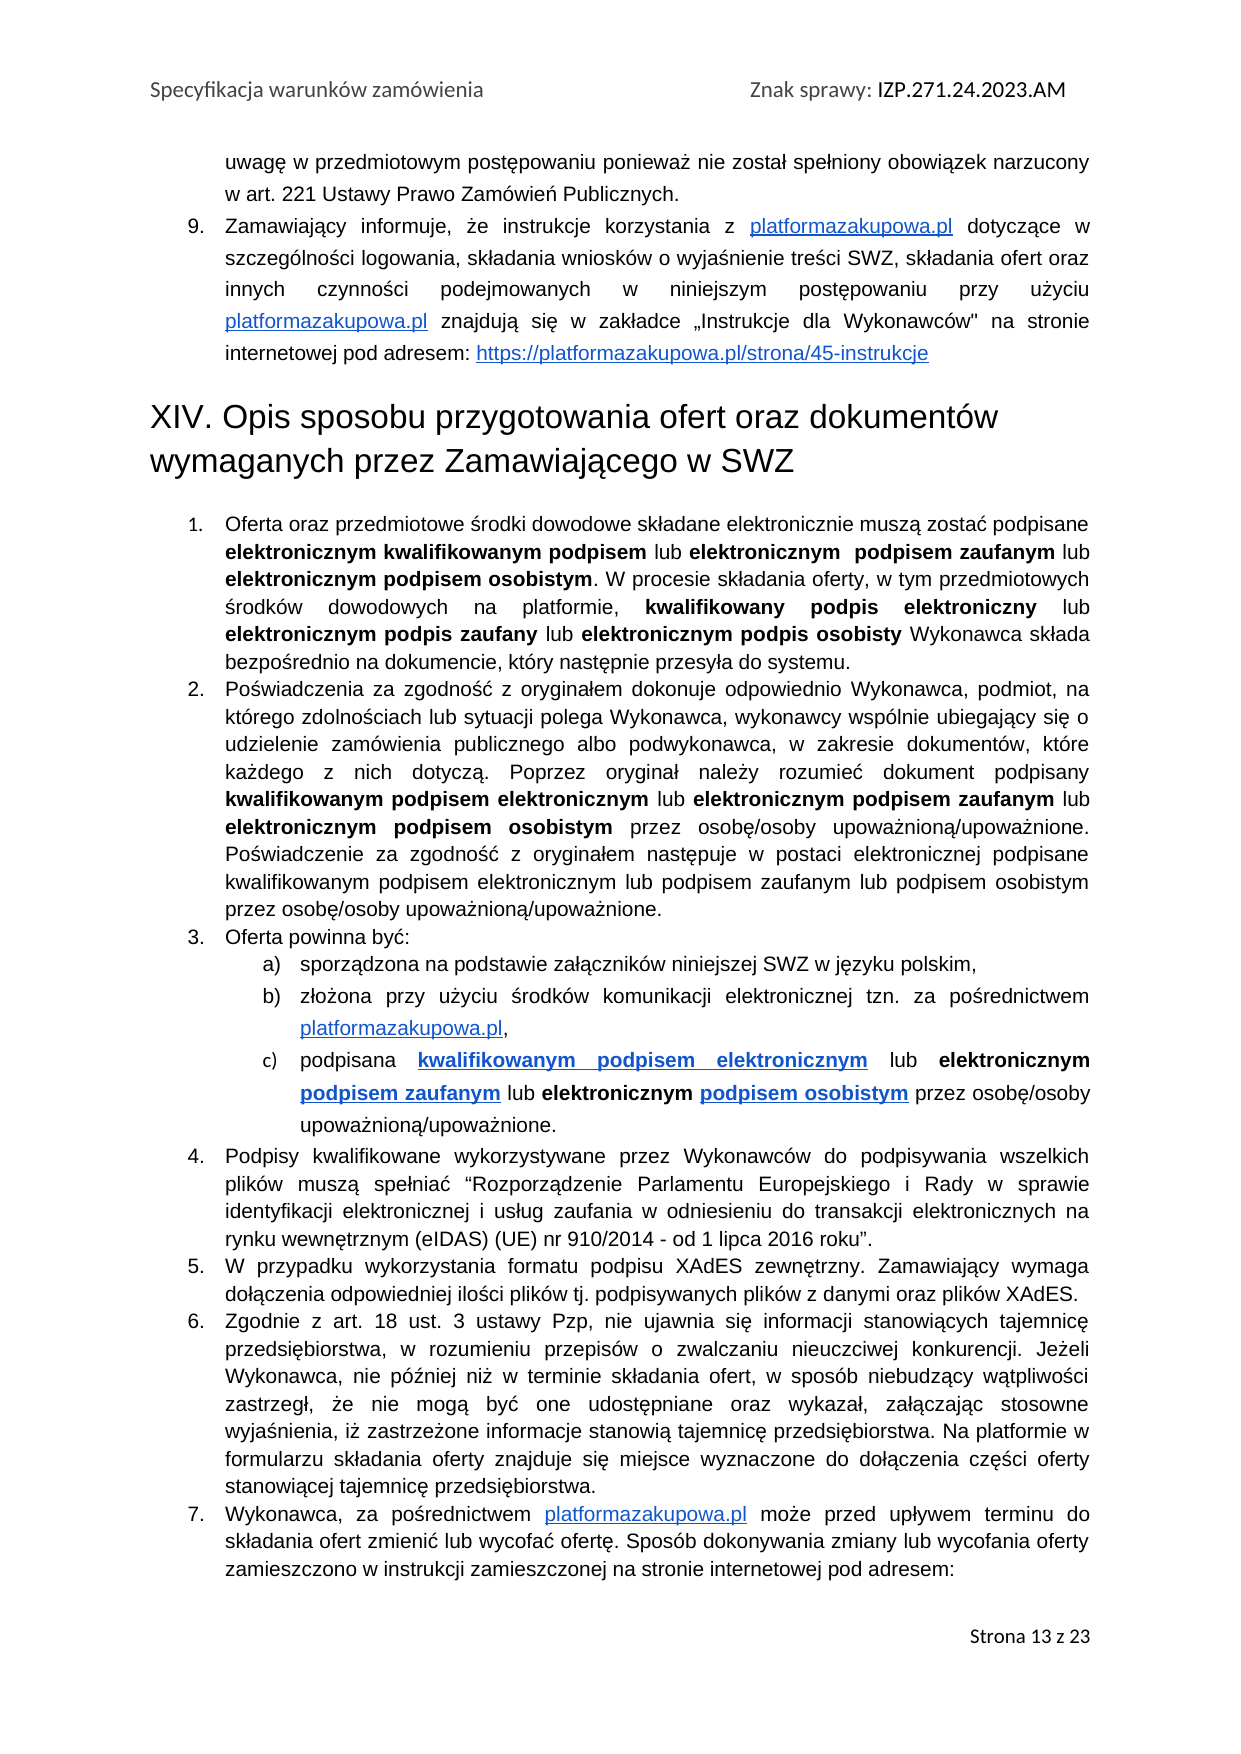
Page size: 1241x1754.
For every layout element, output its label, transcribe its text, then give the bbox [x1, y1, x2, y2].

list Wykonawca, za pośrednictwem platformazakupowa.pl może przed upływem terminu do składania ofert zmienić lub wycofać ofertę. Sposób dokonywania zmiany lub wycofania oferty zamieszczono w instrukcji zamieszczonej na stronie internetowej pod adresem: [187, 1502, 1090, 1581]
list sporządzona na podstawie załączników niniejszej SWZ w języku polskim, [262, 952, 1090, 976]
list Oferta oraz przedmiotowe środki dowodowe składane elektronicznie muszą zostać podpisane elektronicznym kwalifikowanym podpisem lub elektronicznym podpisem zaufanym lub elektronicznym podpisem osobistym. W procesie składania oferty, w tym przedmiotowych środków dowodowych na platformie, kwalifikowany podpis elektroniczny lub elektronicznym podpis zaufany lub elektronicznym podpis osobisty Wykonawca składa bezpośrednio na dokumencie, który następnie przesyła do systemu. [187, 511, 1090, 674]
list Oferta powinna być: [187, 925, 1090, 949]
list W przypadku wykorzystania formatu podpisu XAdES zewnętrzny. Zamawiający wymaga dołączenia odpowiedniej ilości plików tj. podpisywanych plików z danymi oraz plików XAdES. [187, 1254, 1090, 1306]
list Podpisy kwalifikowane wykorzystywane przez Wykonawców do podpisywania wszelkich plików muszą spełniać “Rozporządzenie Parlamentu Europejskiego i Rady w sprawie identyfikacji elektronicznej i usług zaufania w odniesieniu do transakcji elektronicznych na rynku wewnętrznym (eIDAS) (UE) nr 910/2014 - od 1 lipca 2016 roku”. [187, 1144, 1090, 1251]
list Zgodnie z art. 18 ust. 3 ustawy Pzp, nie ujawnia się informacji stanowiących tajemnicę przedsiębiorstwa, w rozumieniu przepisów o zwalczaniu nieuczciwej konkurencji. Jeżeli Wykonawca, nie później niż w terminie składania ofert, w sposób niebudzący wątpliwości zastrzegł, że nie mogą być one udostępniane oraz wykazał, załączając stosowne wyjaśnienia, iż zastrzeżone informacje stanowią tajemnicę przedsiębiorstwa. Na platformie w formularzu składania oferty znajduje się miejsce wyznaczone do dołączenia części oferty stanowiącej tajemnicę przedsiębiorstwa. [187, 1309, 1090, 1498]
subtitle XIV. Opis sposobu przygotowania ofert oraz dokumentów wymaganych przez Zamawiającego w SWZ [150, 397, 1090, 480]
list złożona przy użyciu środków komunikacji elektronicznej tzn. za pośrednictwem platformazakupowa.pl, [262, 984, 1090, 1040]
list Zamawiający informuje, że instrukcje korzystania z platformazakupowa.pl dotyczące w szczególności logowania, składania wniosków o wyjaśnienie treści SWZ, składania ofert oraz innych czynności podejmowanych w niniejszym postępowaniu przy użyciu platformazakupowa.pl znajdują się w zakładce „Instrukcje dla Wykonawców" na stronie internetowej pod adresem: https://platformazakupowa.pl/strona/45-instrukcje [187, 213, 1090, 364]
subtitle Poświadczenia za zgodność z oryginałem dokonuje odpowiednio Wykonawca, podmiot, na którego zdolnościach lub sytuacji polega Wykonawca, wykonawcy wspólnie ubiegający się o udzielenie zamówienia publicznego albo podwykonawca, w zakresie dokumentów, które każdego z nich dotyczą. Poprzez oryginał należy rozumieć dokument podpisany kwalifikowanym podpisem elektronicznym lub elektronicznym podpisem zaufanym lub elektronicznym podpisem osobistym przez osobę/osoby upoważnioną/upoważnione. Poświadczenie za zgodność z oryginałem następuje w postaci elektronicznej podpisane kwalifikowanym podpisem elektronicznym lub podpisem zaufanym lub podpisem osobistym przez osobę/osoby upoważnioną/upoważnione. [187, 677, 1090, 921]
list podpisana kwalifikowanym podpisem elektronicznym lub elektronicznym podpisem zaufanym lub elektronicznym podpisem osobistym przez osobę/osoby upoważnioną/upoważnione. [262, 1047, 1090, 1136]
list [187, 150, 1090, 206]
